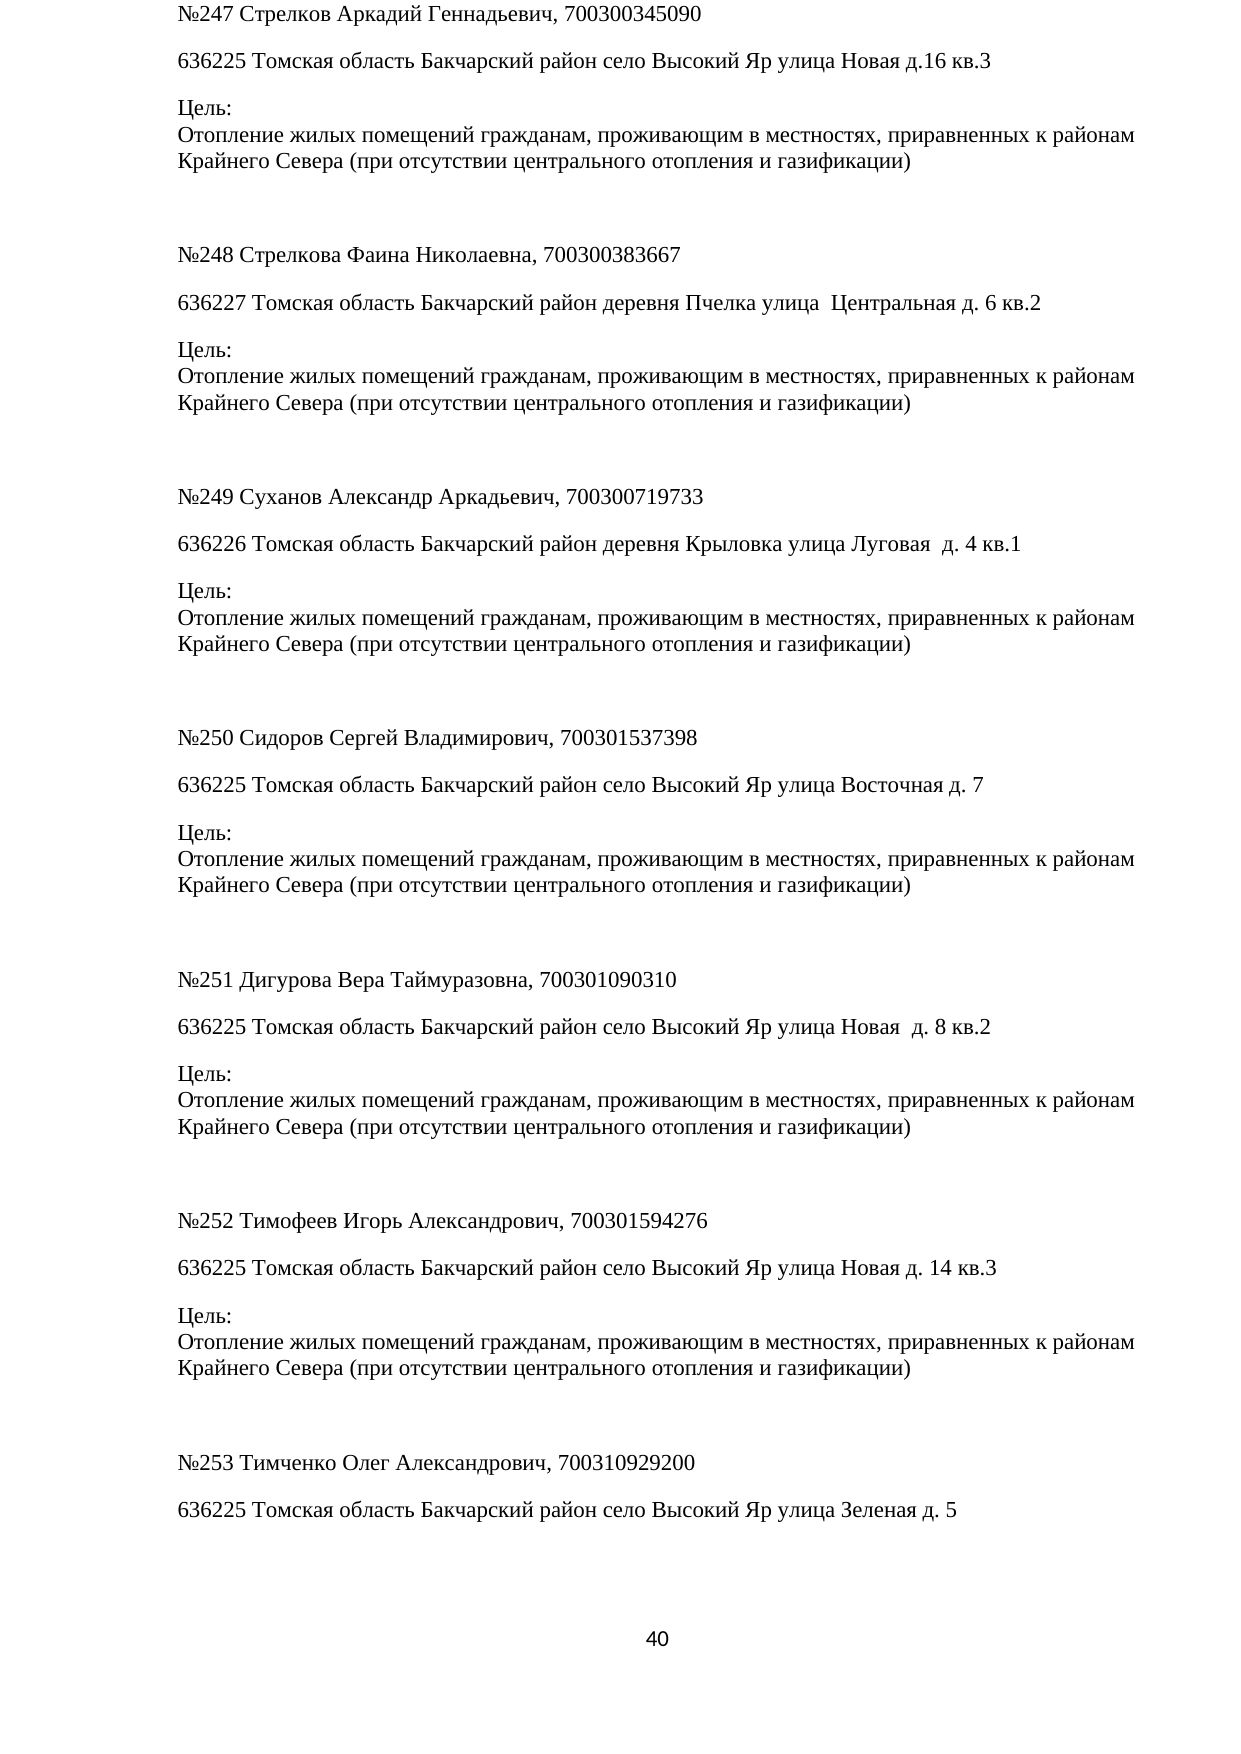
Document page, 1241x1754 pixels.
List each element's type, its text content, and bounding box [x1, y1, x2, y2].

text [177, 1302, 1137, 1381]
text №251 Дигурова Вера Таймуразовна, 700301090310 [177, 966, 1137, 992]
text 636225 Томская область Бакчарский район село Высокий Яр улица Новая д.16 кв.3 [177, 47, 1137, 73]
text №247 Стрелков Аркадий Геннадьевич, 700300345090 [177, 0, 1137, 26]
text 636225 Томская область Бакчарский район село Высокий Яр улица Восточная д. 7 [177, 772, 1137, 798]
text №248 Стрелкова Фаина Николаевна, 700300383667 [177, 241, 1137, 268]
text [177, 94, 1137, 173]
text 636227 Томская область Бакчарский район деревня Пчелка улица Центральная д. 6 кв.2 [177, 289, 1137, 315]
text 636226 Томская область Бакчарский район деревня Крыловка улица Луговая д. 4 кв.1 [177, 530, 1137, 556]
text 636225 Томская область Бакчарский район село Высокий Яр улица Новая д. 14 кв.3 [177, 1254, 1137, 1281]
text №250 Сидоров Сергей Владимирович, 700301537398 [177, 724, 1137, 751]
text №252 Тимофеев Игорь Александрович, 700301594276 [177, 1207, 1137, 1234]
text №253 Тимченко Олег Александрович, 700310929200 [177, 1449, 1137, 1475]
text 636225 Томская область Бакчарский район село Высокий Яр улица Зеленая д. 5 [177, 1496, 1137, 1522]
text №249 Суханов Александр Аркадьевич, 700300719733 [177, 483, 1137, 509]
text 636225 Томская область Бакчарский район село Высокий Яр улица Новая д. 8 кв.2 [177, 1013, 1137, 1039]
